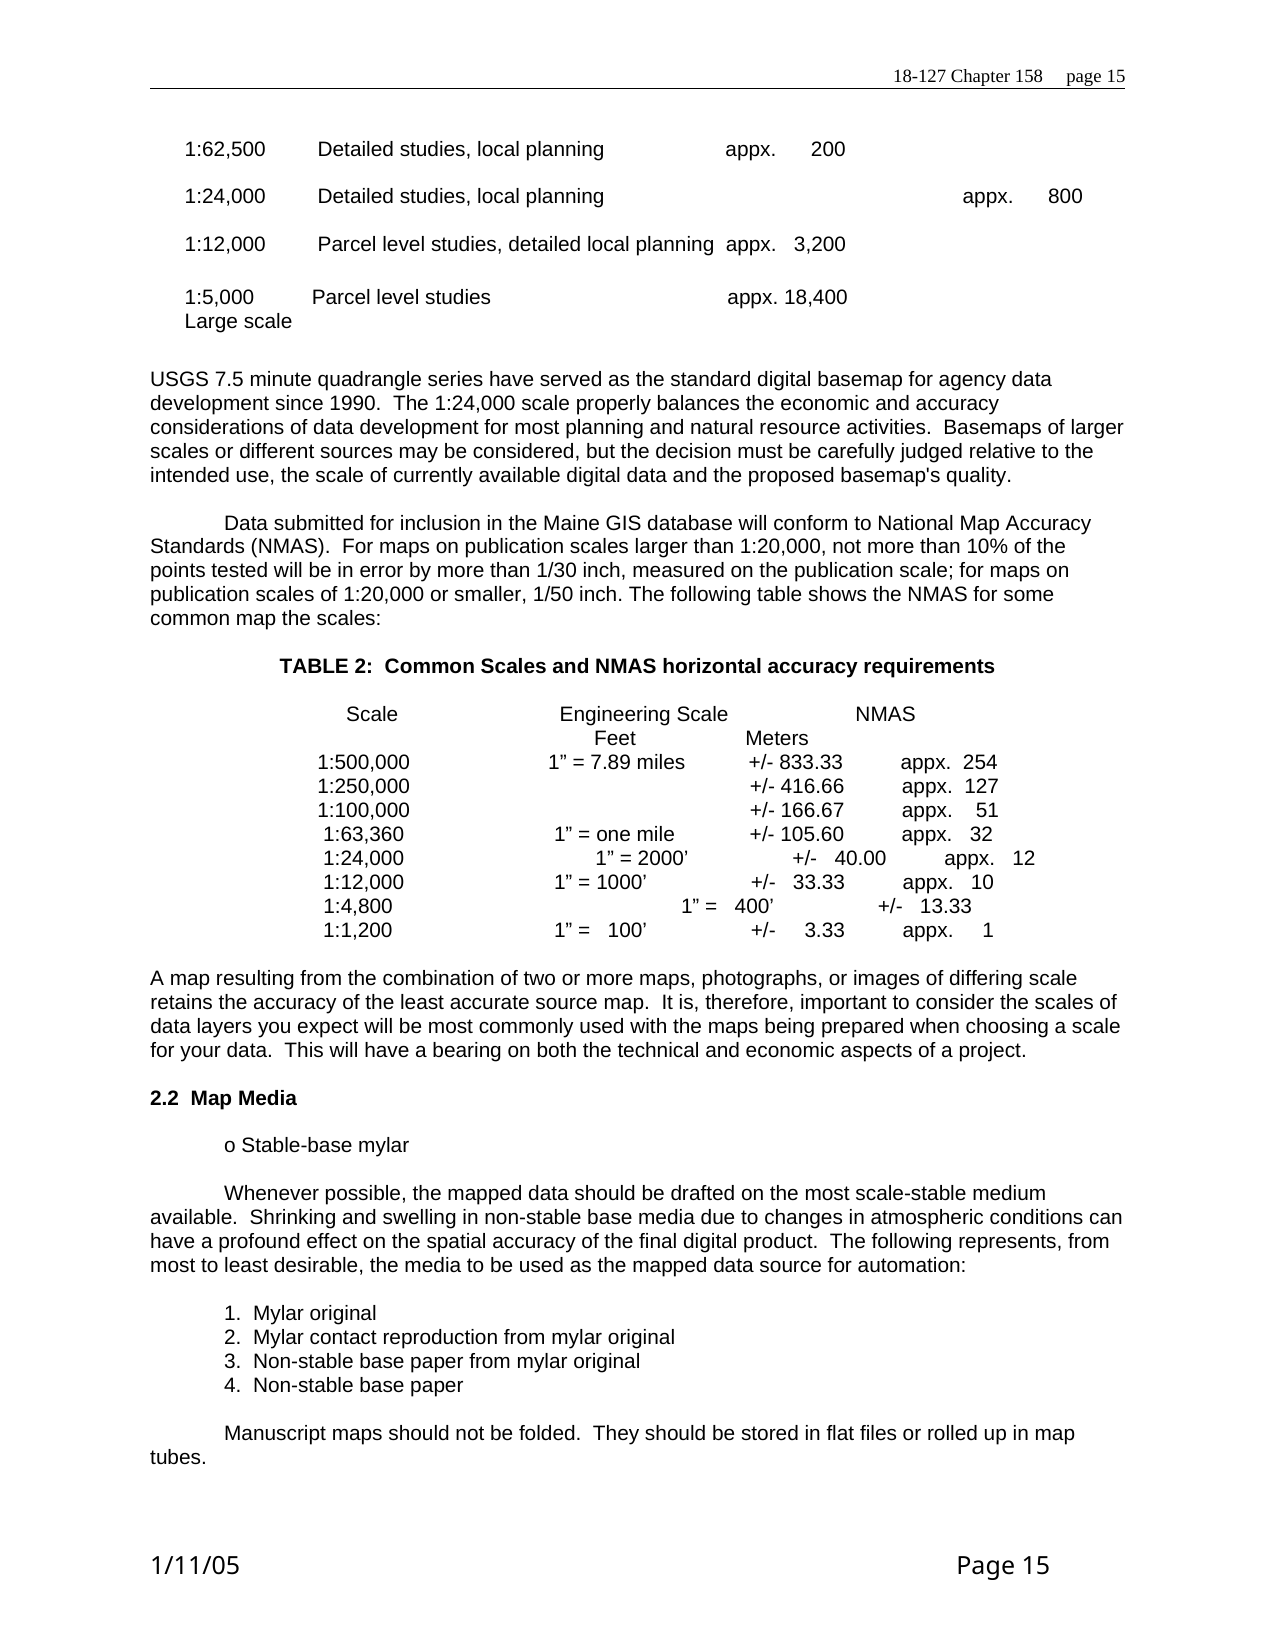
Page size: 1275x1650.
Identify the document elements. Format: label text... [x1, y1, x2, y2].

text 1:1,200 1” = 100’ +/- 3.33 appx. 1 [150, 918, 1125, 942]
text 1:12,000 1” = 1000’ +/- 33.33 appx. 10 [150, 870, 1125, 894]
text 1:5,000 Parcel level studies appx. 18,400 [150, 284, 1125, 308]
text 1:500,000 1” = 7.89 miles +/- 833.33 appx. 254 [150, 750, 1125, 774]
text USGS 7.5 minute quadrangle series have served as the standard digital basemap for agency data development since 1990. The 1:24,000 scale properly balances the economic and accuracy considerations of data development for most planning and natural resource activities. Basemaps of larger scales or different sources may be considered, but the decision must be carefully judged relative to the intended use, the scale of currently available digital data and the proposed basemap's quality. [150, 367, 1125, 486]
text 1:24,000 Detailed studies, local planning appx. 800 [150, 184, 1125, 208]
text Scale Engineering Scale NMAS [150, 702, 1125, 726]
text 1:62,500 Detailed studies, local planning appx. 200 [150, 136, 1125, 160]
text o Stable-base mylar [150, 1133, 1125, 1157]
text 3. Non-stable base paper from mylar original [150, 1349, 1125, 1373]
text TABLE 2: Common Scales and NMAS horizontal accuracy requirements [150, 654, 1125, 678]
text 1:100,000 +/- 166.67 appx. 51 [150, 798, 1125, 822]
text 1:4,800 1” = 400’ +/- 13.33 [150, 894, 1125, 918]
text Large scale [150, 308, 1125, 332]
text 1:24,000 1” = 2000’ +/- 40.00 appx. 12 [150, 846, 1125, 870]
text 2.2 Map Media [150, 1085, 1125, 1109]
text 4. Non-stable base paper [150, 1373, 1125, 1397]
text 1:63,360 1” = one mile +/- 105.60 appx. 32 [150, 822, 1125, 846]
text 1:12,000 Parcel level studies, detailed local planning appx. 3,200 [150, 232, 1125, 256]
text 1:250,000 +/- 416.66 appx. 127 [150, 774, 1125, 798]
text A map resulting from the combination of two or more maps, photographs, or images of differing scale retains the accuracy of the least accurate source map. It is, therefore, important to consider the scales of data layers you expect will be most commonly used with the maps being prepared when choosing a scale for your data. This will have a bearing on both the technical and economic aspects of a project. [150, 966, 1125, 1061]
text 1. Mylar original [150, 1301, 1125, 1325]
text Manuscript maps should not be folded. They should be stored in flat files or rolled up in map tubes. [150, 1421, 1125, 1469]
text 2. Mylar contact reproduction from mylar original [150, 1325, 1125, 1349]
text Feet Meters [150, 726, 1125, 750]
text Whenever possible, the mapped data should be drafted on the most scale-stable medium available. Shrinking and swelling in non-stable base media due to changes in atmospheric conditions can have a profound effect on the spatial accuracy of the final digital product. The following represents, from most to least desirable, the media to be used as the mapped data source for automation: [150, 1181, 1125, 1277]
text Data submitted for inclusion in the Maine GIS database will conform to National Map Accuracy Standards (NMAS). For maps on publication scales larger than 1:20,000, not more than 10% of the points tested will be in error by more than 1/30 inch, measured on the publication scale; for maps on publication scales of 1:20,000 or smaller, 1/50 inch. The following table shows the NMAS for some common map the scales: [150, 510, 1125, 630]
